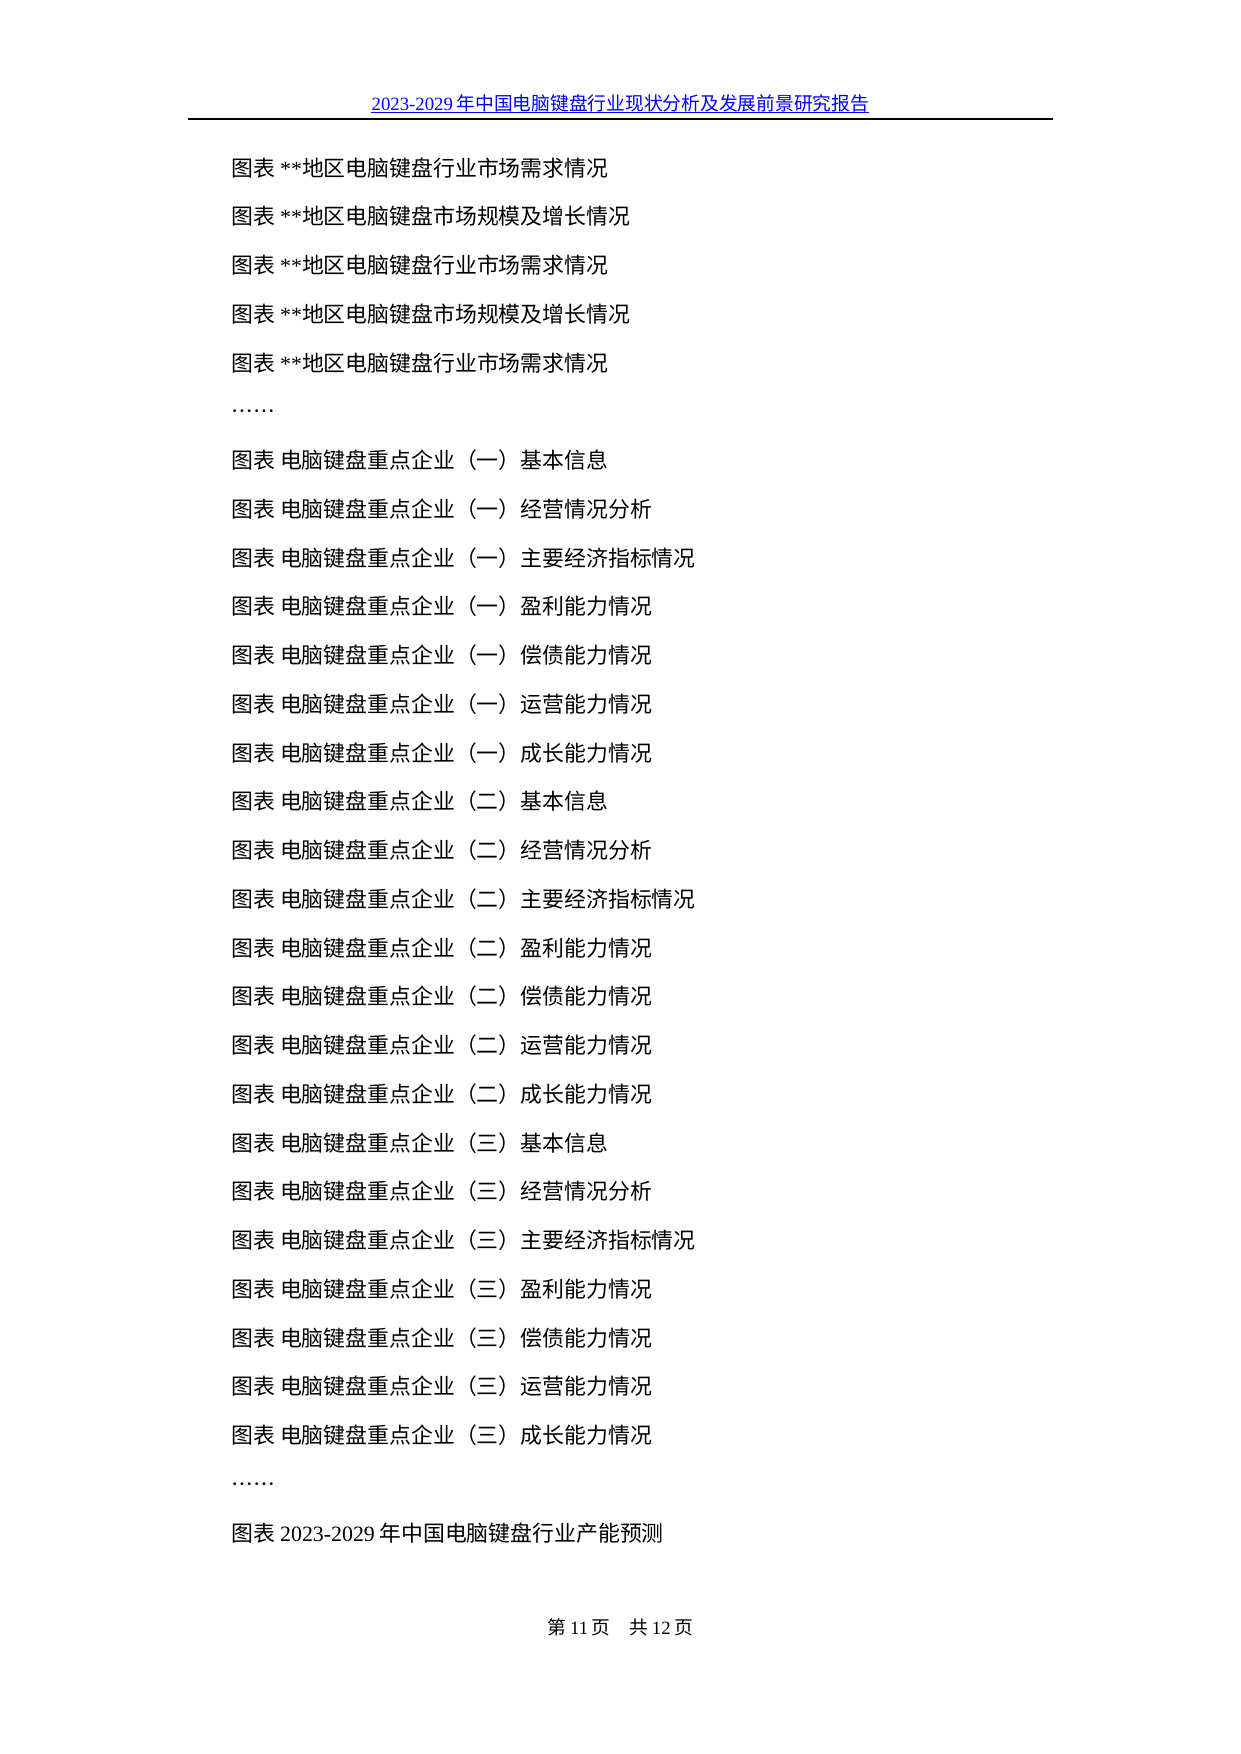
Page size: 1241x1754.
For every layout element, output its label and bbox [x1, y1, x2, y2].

text [187, 150, 1053, 1548]
